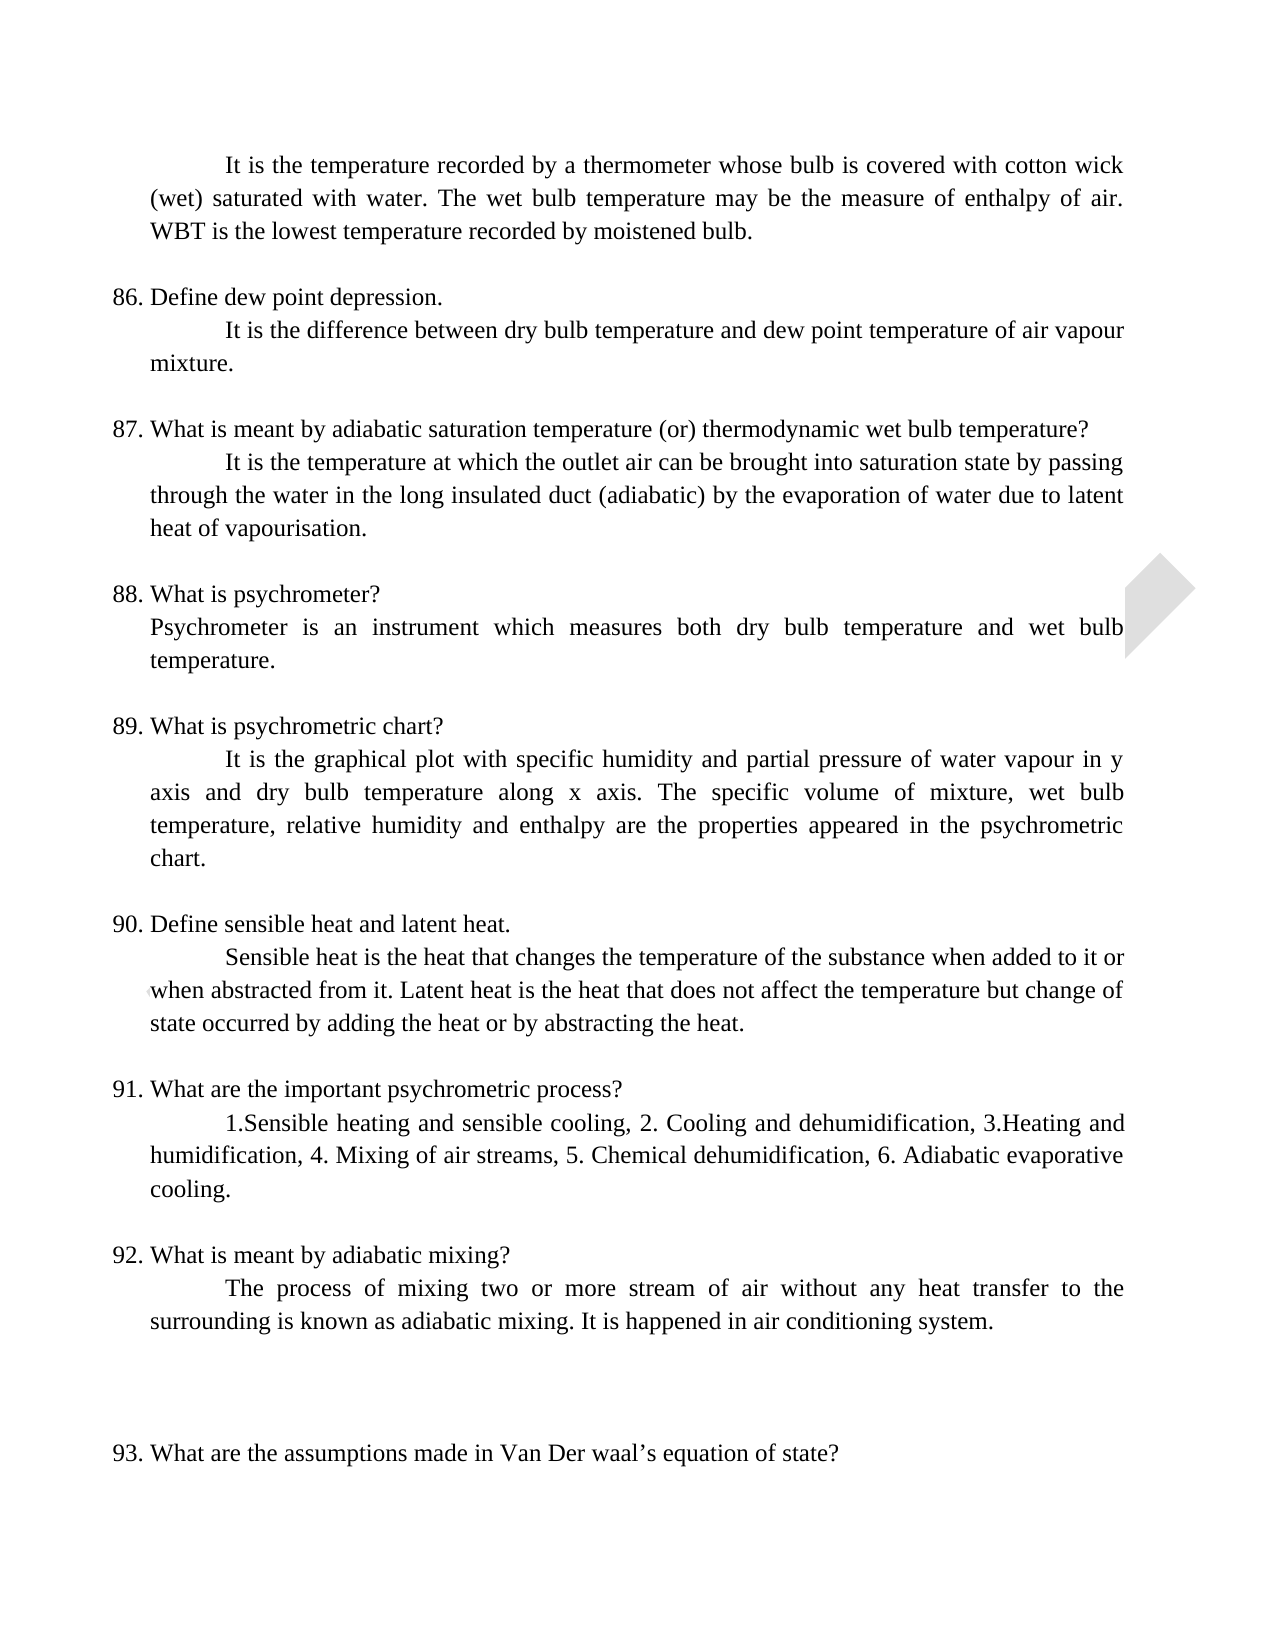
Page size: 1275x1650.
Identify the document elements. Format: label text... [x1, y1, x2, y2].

text 86. Define dew point depression. [112, 282, 1125, 311]
text 90. Define sensible heat and latent heat. [112, 909, 1125, 938]
text It is the temperature at which the outlet air can be brought into saturation state by passing through the water in the long insulated duct (adiabatic) by the evaporation of water due to latent heat of vapourisation. [150, 447, 1125, 542]
text 89. What is psychrometric chart? [112, 711, 1125, 740]
text Psychrometer is an instrument which measures both dry bulb temperature and wet bulb temperature. [150, 612, 1125, 674]
text 88. What is psychrometer? [112, 579, 1125, 608]
text It is the graphical plot with specific humidity and partial pressure of water vapour in y axis and dry bulb temperature along x axis. The specific volume of mixture, wet bulb temperature, relative humidity and enthalpy are the properties appeared in the psychrometric chart. [150, 744, 1125, 872]
text It is the difference between dry bulb temperature and dew point temperature of air vapour mixture. [150, 315, 1125, 377]
text 1.Sensible heating and sensible cooling, 2. Cooling and dehumidification, 3.Heating and humidification, 4. Mixing of air streams, 5. Chemical dehumidification, 6. Adiabatic evaporative cooling. [150, 1108, 1125, 1202]
text 93. What are the assumptions made in Van Der waal’s equation of state? [112, 1438, 1125, 1467]
text 87. What is meant by adiabatic saturation temperature (or) thermodynamic wet bulb temperature? [112, 414, 1125, 443]
text The process of mixing two or more stream of air without any heat transfer to the surrounding is known as adiabatic mixing. It is happened in air conditioning system. [150, 1273, 1125, 1334]
text 91. What are the important psychrometric process? [112, 1074, 1125, 1103]
text Sensible heat is the heat that changes the temperature of the substance when added to it or when abstracted from it. Latent heat is the heat that does not affect the temperature but change of state occurred by adding the heat or by abstracting the heat. [150, 942, 1125, 1037]
text 92. What is meant by adiabatic mixing? [112, 1240, 1125, 1268]
text It is the temperature recorded by a thermometer whose bulb is covered with cotton wick (wet) saturated with water. The wet bulb temperature may be the measure of enthalpy of air. WBT is the lowest temperature recorded by moistened bulb. [150, 150, 1125, 245]
